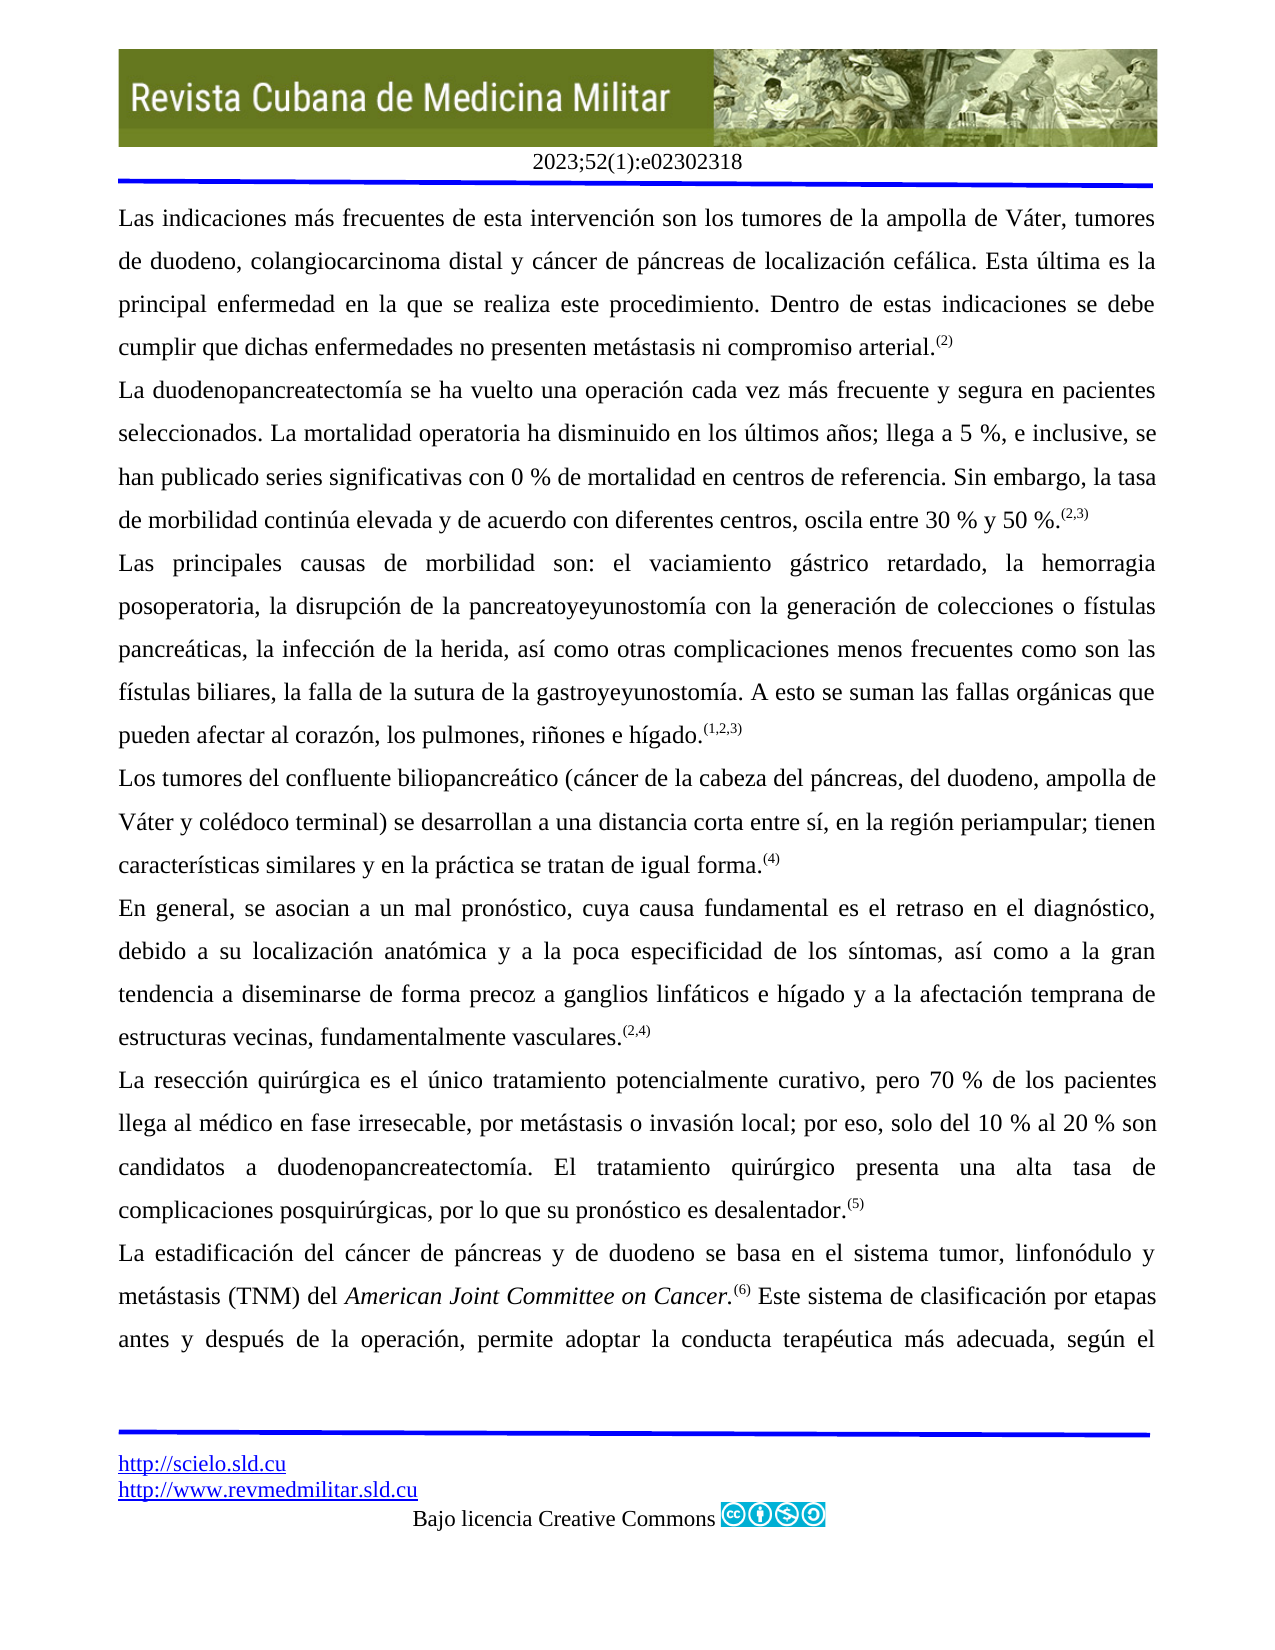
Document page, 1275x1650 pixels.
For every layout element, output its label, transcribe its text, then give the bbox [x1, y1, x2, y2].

text En general, se asocian a un mal pronóstico, cuya causa fundamental es el retraso en el diagnóstico, debido a su localización anatómica y a la poca especificidad de los síntomas, así como a la gran tendencia a diseminarse de forma precoz a ganglios linfáticos e hígado y a la afectación temprana de estructuras vecinas, fundamentalmente vasculares.(2,4) [118, 893, 1157, 1051]
text Las principales causas de morbilidad son: el vaciamiento gástrico retardado, la hemorragia posoperatoria, la disrupción de la pancreatoyeyunostomía con la generación de colecciones o fístulas pancreáticas, la infección de la herida, así como otras complicaciones menos frecuentes como son las fístulas biliares, la falla de la sutura de la gastroyeyunostomía. A esto se suman las fallas orgánicas que pueden afectar al corazón, los pulmones, riñones e hígado.(1,2,3) [118, 548, 1157, 749]
picture [720, 1502, 826, 1527]
text Los tumores del confluente biliopancreático (cáncer de la cabeza del páncreas, del duodeno, ampolla de Váter y colédoco terminal) se desarrollan a una distancia corta entre sí, en la región periampular; tienen características similares y en la práctica se tratan de igual forma.(4) [118, 763, 1157, 878]
text La resección quirúrgica es el único tratamiento potencialmente curativo, pero 70 % de los pacientes llega al médico en fase irresecable, por metástasis o invasión local; por eso, solo del 10 % al 20 % son candidatos a duodenopancreatectomía. El tratamiento quirúrgico presenta una alta tasa de complicaciones posquirúrgicas, por lo que su pronóstico es desalentador.(5) [118, 1065, 1157, 1223]
text La duodenopancreatectomía se ha vuelto una operación cada vez más frecuente y segura en pacientes seleccionados. La mortalidad operatoria ha disminuido en los últimos años; llega a 5 %, e inclusive, se han publicado series significativas con 0 % de mortalidad en centros de referencia. Sin embargo, la tasa de morbilidad continúa elevada y de acuerdo con diferentes centros, oscila entre 30 % y 50 %.(2,3) [118, 375, 1157, 533]
text Las indicaciones más frecuentes de esta intervención son los tumores de la ampolla de Váter, tumores de duodeno, colangiocarcinoma distal y cáncer de páncreas de localización cefálica. Esta última es la principal enfermedad en la que se realiza este procedimiento. Dentro de estas indicaciones se debe cumplir que dichas enfermedades no presenten metástasis ni compromiso arterial.(2) [118, 203, 1157, 361]
picture [118, 49, 1158, 147]
